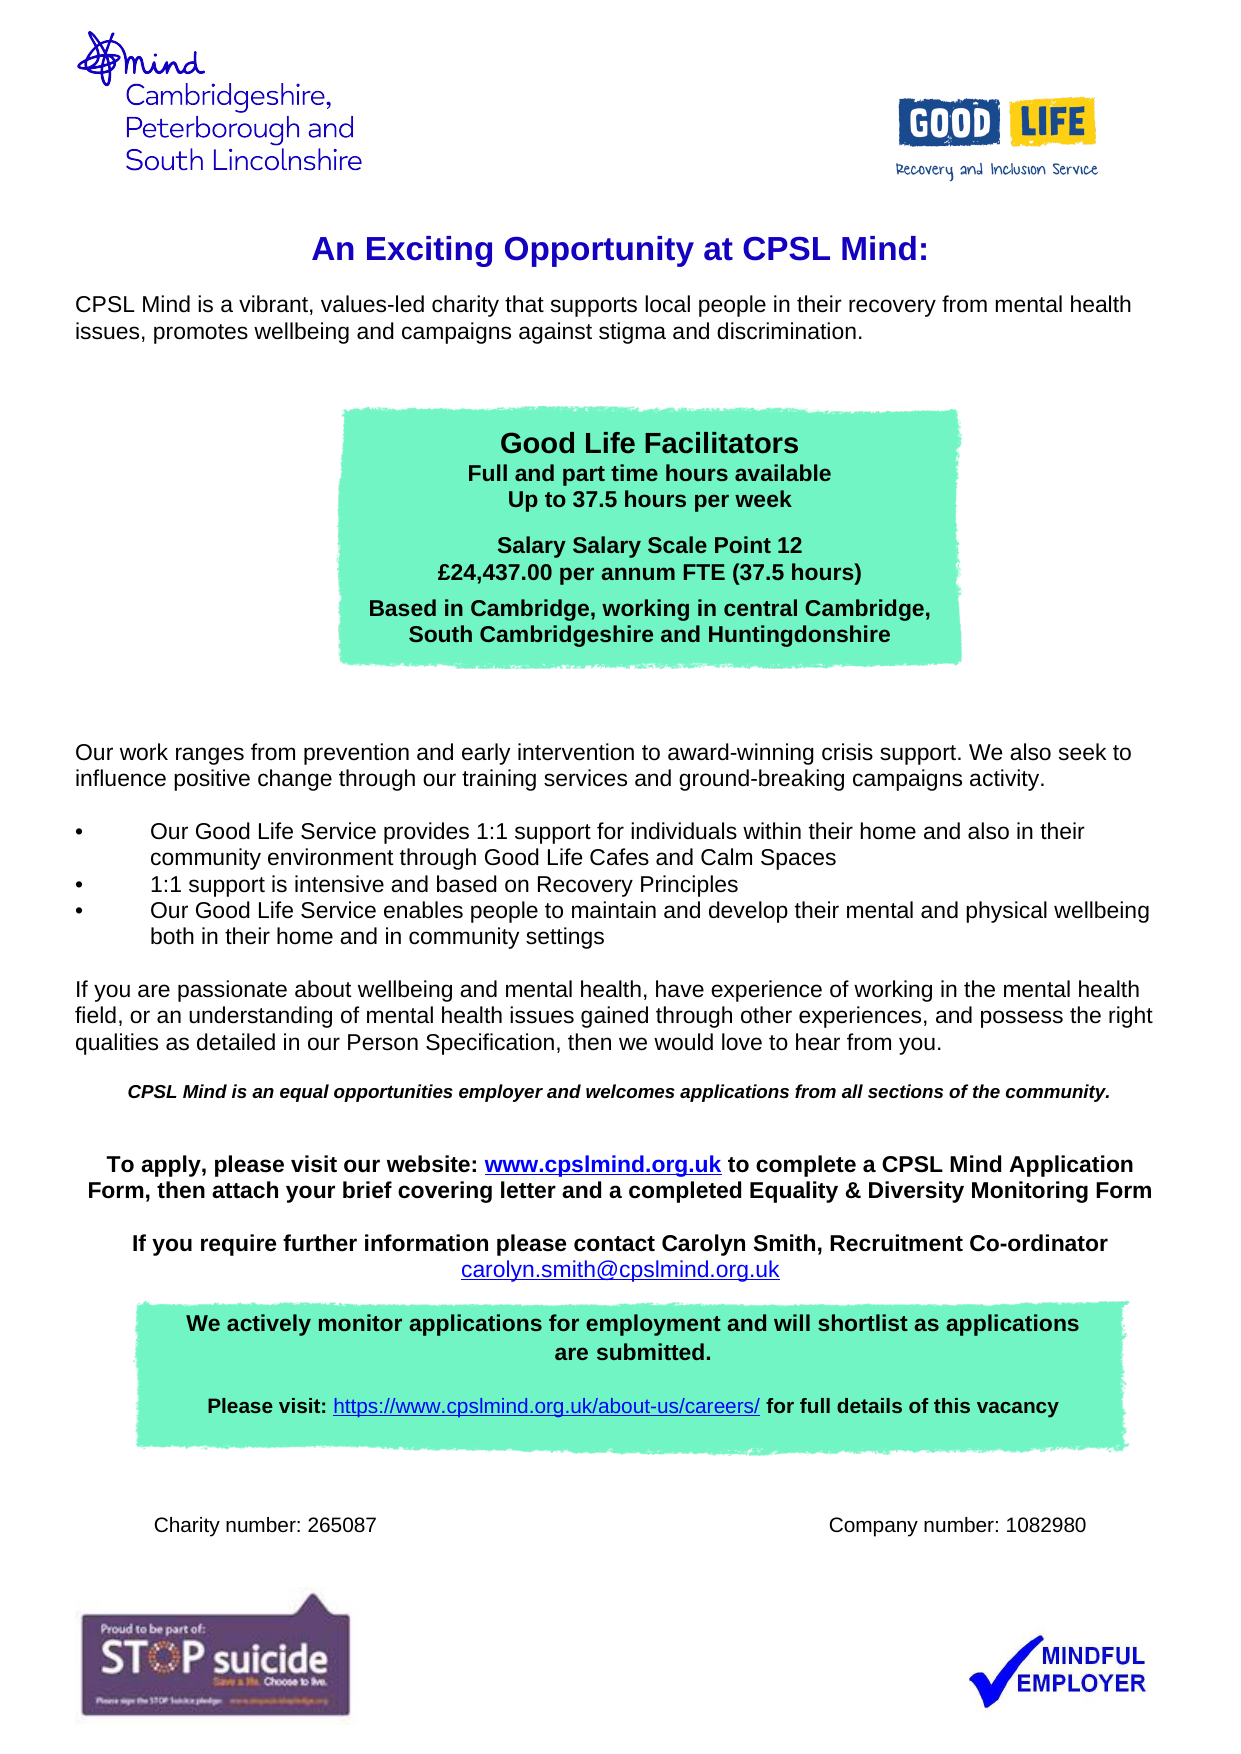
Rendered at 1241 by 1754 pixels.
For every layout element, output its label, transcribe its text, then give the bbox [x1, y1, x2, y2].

text An Exciting Opportunity at CPSL Mind: [75, 229, 1165, 267]
text CPSL Mind is a vibrant, values-led charity that supports local people in their recovery from mental health issues, promotes wellbeing and campaigns against stigma and discrimination. [75, 291, 1165, 344]
picture [961, 1621, 1153, 1719]
text To apply, please visit our website: www.cpslmind.org.uk to complete a CPSL Mind Application Form, then attach your brief covering letter and a completed Equality & Diversity Monitoring Form [75, 1151, 1165, 1203]
text CPSL Mind is an equal opportunities employer and welcomes applications from all sections of the community. [75, 1081, 1165, 1103]
text carolyn.smith@cpslmind.org.uk [75, 1256, 1165, 1283]
text If you require further information please contact Carolyn Smith, Recruitment Co-ordinator [75, 1230, 1165, 1256]
text Our work ranges from prevention and early intervention to award-winning crisis support. We also seek to influence positive change through our training services and ground-breaking campaigns activity. [75, 739, 1165, 791]
picture [75, 1290, 1160, 1461]
text If you are passionate about wellbeing and mental health, have experience of working in the mental health field, or an understanding of mental health issues gained through other experiences, and possess the right qualities as detailed in our Person Specification, then we would love to hear from you. [75, 976, 1165, 1055]
text • Our Good Life Service provides 1:1 support for individuals within their home and also in their community environment through Good Life Cafes and Calm Spaces [75, 818, 1165, 871]
picture [884, 85, 1108, 191]
picture [75, 29, 369, 191]
text Charity number: 265087 Company number: 1082980 [75, 1513, 1165, 1537]
text • Our Good Life Service enables people to maintain and develop their mental and physical wellbeing both in their home and in community settings [75, 897, 1165, 949]
text • 1:1 support is intensive and based on Recovery Principles [75, 871, 1165, 897]
picture [301, 397, 999, 692]
